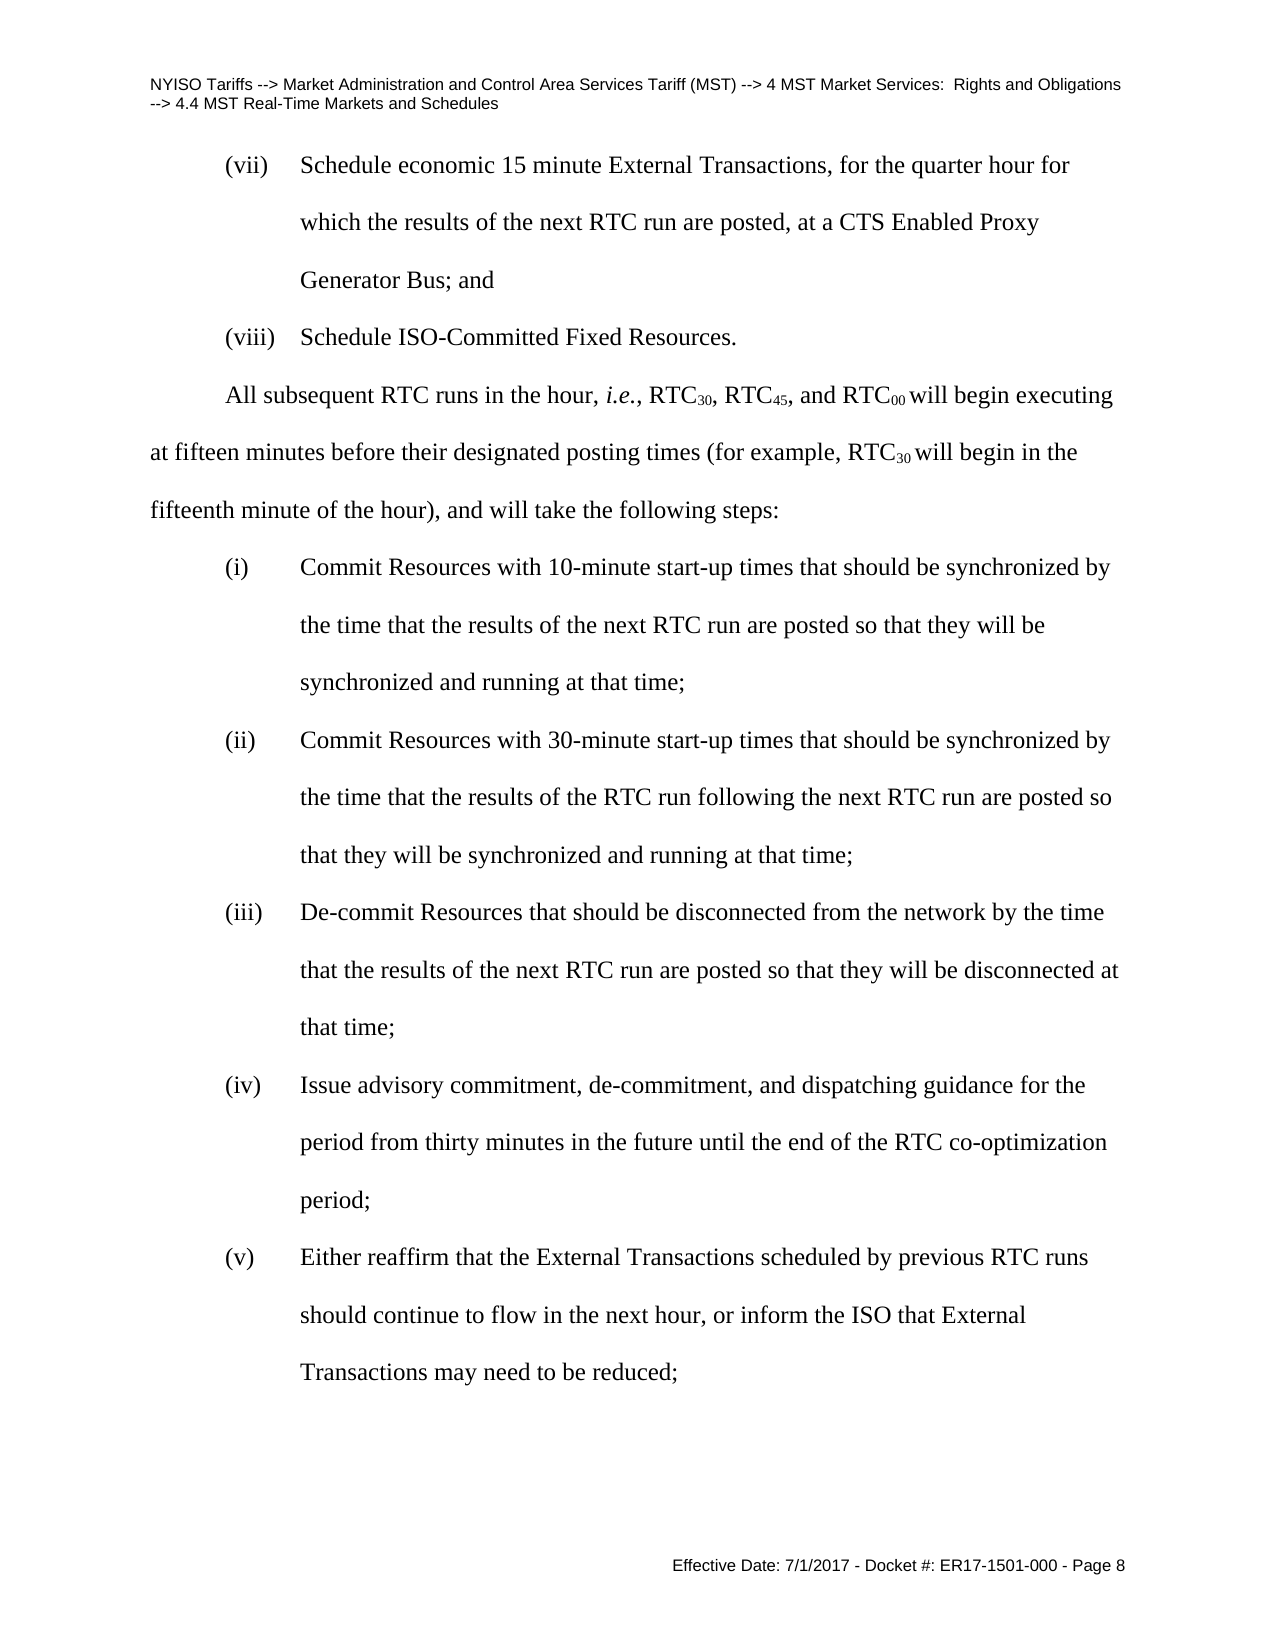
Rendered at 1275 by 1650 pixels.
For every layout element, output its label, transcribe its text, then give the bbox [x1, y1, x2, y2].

text (ii) Commit Resources with 30-minute start-up times that should be synchronized by the time that the results of the RTC run following the next RTC run are posted so that they will be synchronized and running at that time; [225, 725, 1125, 869]
text (viii) Schedule ISO-Committed Fixed Resources. [225, 322, 1125, 351]
text (v) Either reaffirm that the External Transactions scheduled by previous RTC runs should continue to flow in the next hour, or inform the ISO that External Transactions may need to be reduced; [225, 1242, 1125, 1386]
text (iv) Issue advisory commitment, de-commitment, and dispatching guidance for the period from thirty minutes in the future until the end of the RTC co-optimization period; [225, 1070, 1125, 1214]
text All subsequent RTC runs in the hour, i.e., RTC30, RTC45, and RTC00 will begin executing at fifteen minutes before their designated posting times (for example, RTC30 will begin in the fifteenth minute of the hour), and will take the following steps: [150, 380, 1125, 524]
text (i) Commit Resources with 10-minute start-up times that should be synchronized by the time that the results of the next RTC run are posted so that they will be synchronized and running at that time; [225, 552, 1125, 696]
text (vii) Schedule economic 15 minute External Transactions, for the quarter hour for which the results of the next RTC run are posted, at a CTS Enabled Proxy Generator Bus; and [225, 150, 1125, 294]
text (iii) De-commit Resources that should be disconnected from the network by the time that the results of the next RTC run are posted so that they will be disconnected at that time; [225, 897, 1125, 1041]
